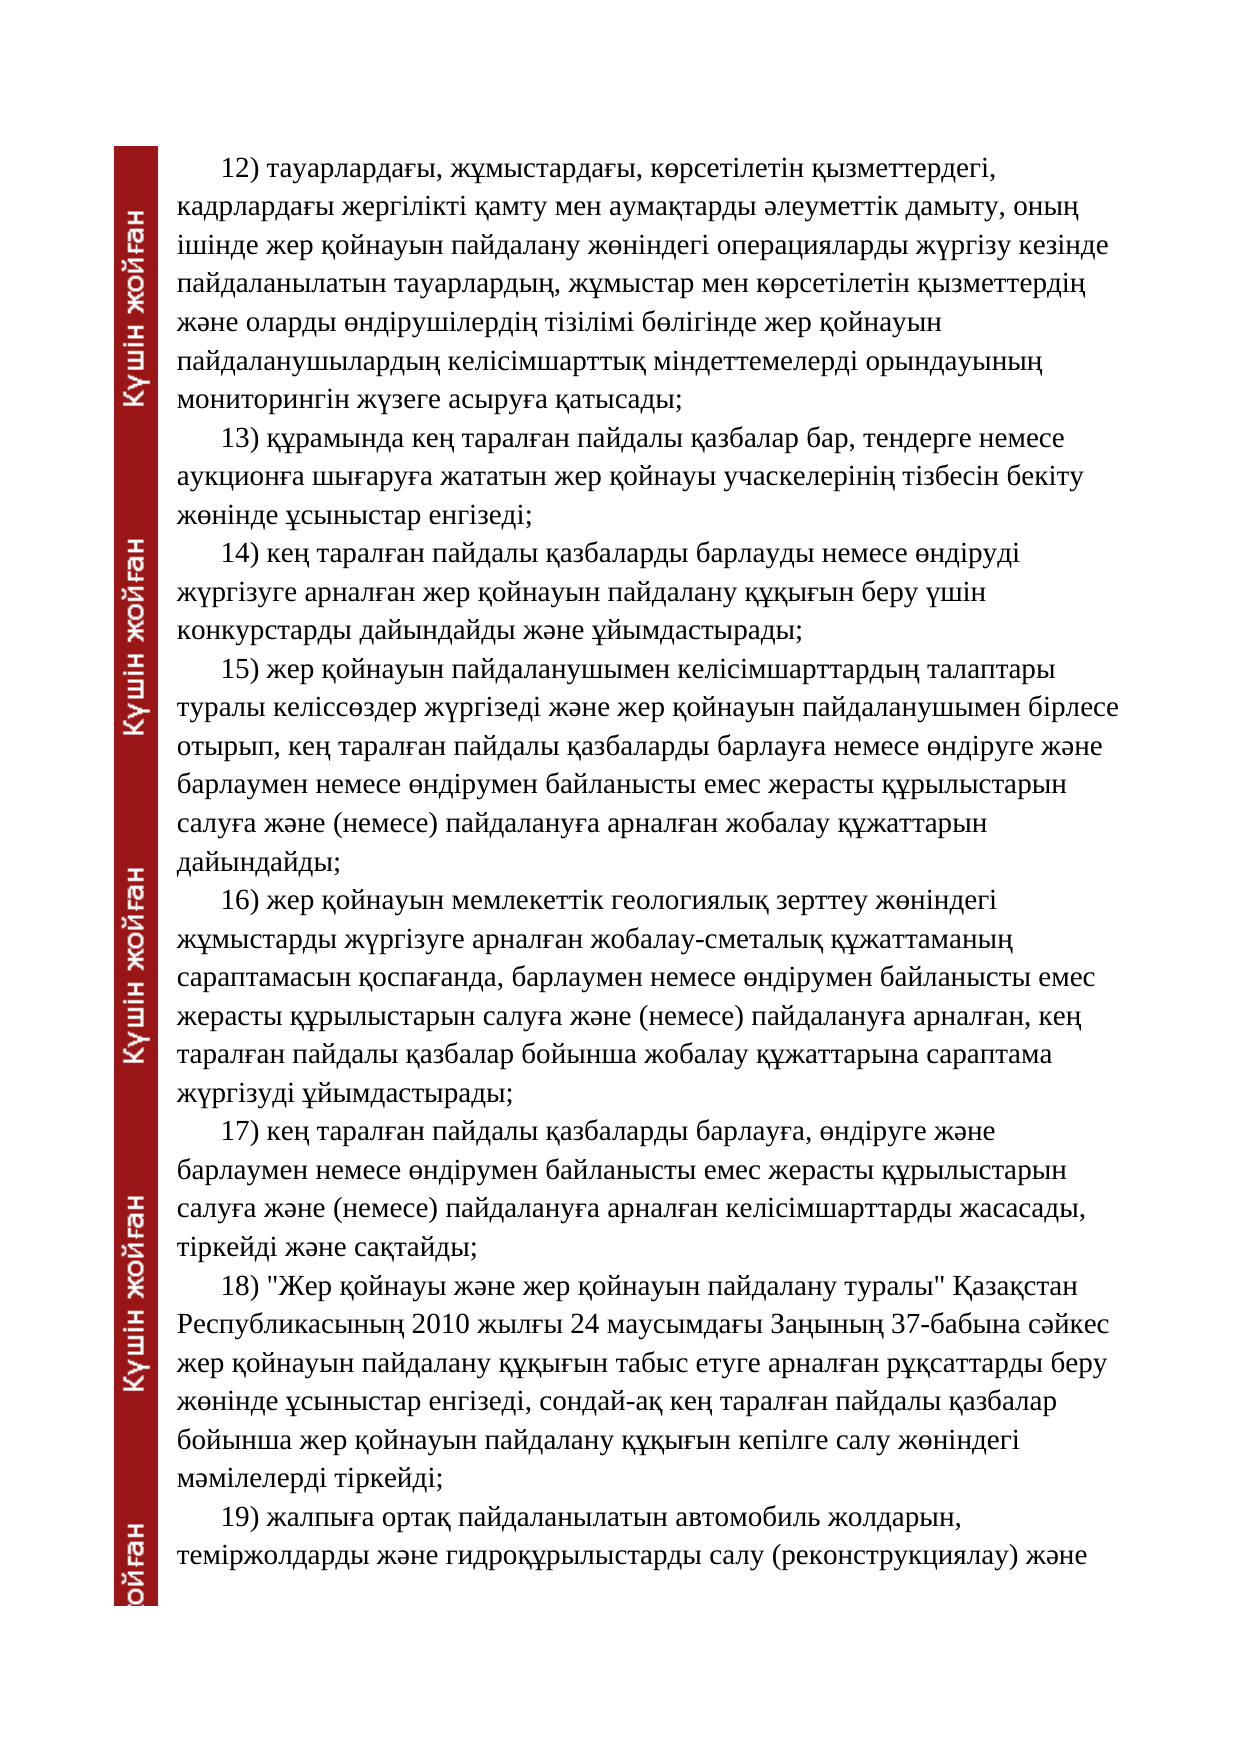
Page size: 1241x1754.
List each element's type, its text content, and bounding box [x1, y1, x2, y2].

picture [114, 1571, 158, 1606]
picture [114, 146, 158, 150]
